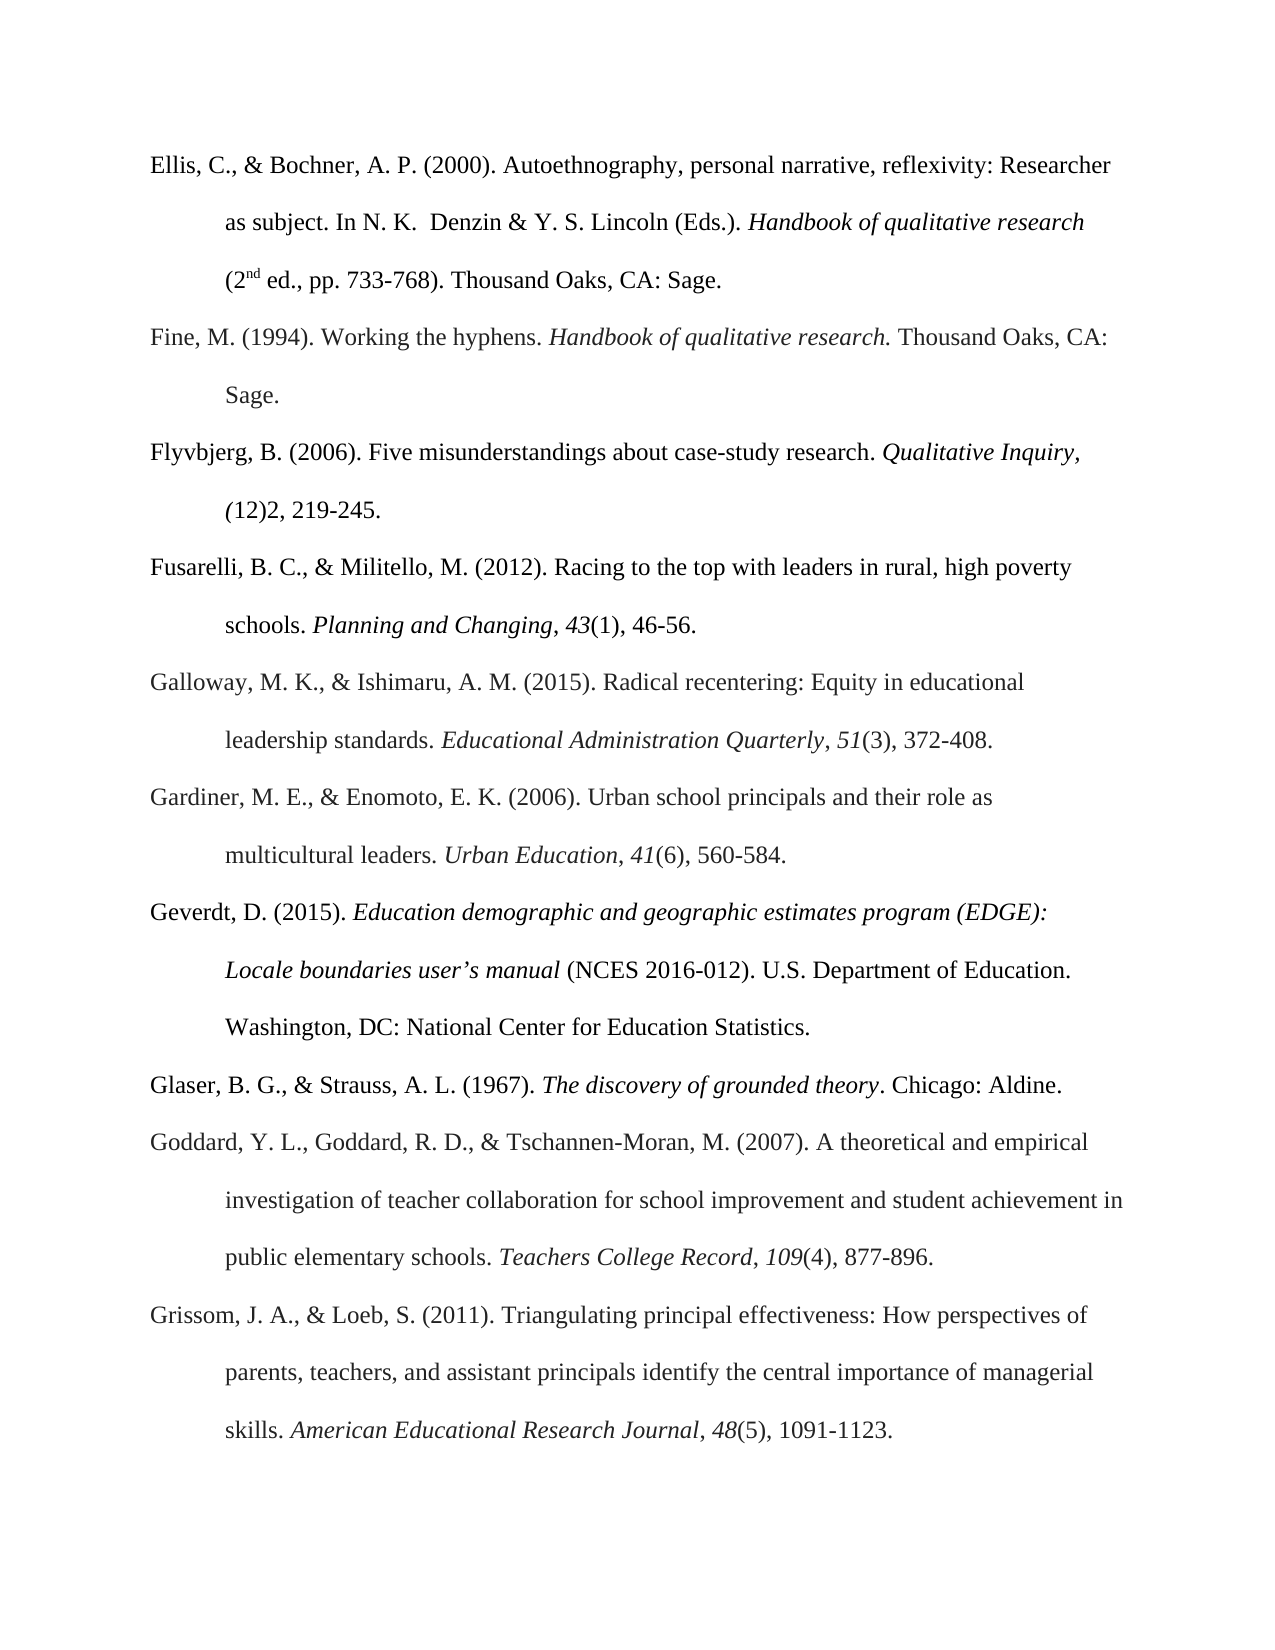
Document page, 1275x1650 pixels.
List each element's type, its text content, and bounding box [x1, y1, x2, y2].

text Flyvbjerg, B. (2006). Five misunderstandings about case-study research. Qualitative Inquiry,(12)2, 219-245. [150, 437, 1125, 524]
text Goddard, Y. L., Goddard, R. D., & Tschannen-Moran, M. (2007). A theoretical and empirical investigation of teacher collaboration for school improvement and student achievement in public elementary schools. Teachers College Record, 109(4), 877-896. [150, 1127, 1125, 1271]
text Glaser, B. G., & Strauss, A. L. (1967). The discovery of grounded theory. Chicago: Aldine. [150, 1070, 1125, 1099]
text Grissom, J. A., & Loeb, S. (2011). Triangulating principal effectiveness: How perspectives of parents, teachers, and assistant principals identify the central importance of managerial skills. American Educational Research Journal, 48(5), 1091-1123. [150, 1300, 1125, 1444]
text Gardiner, M. E., & Enomoto, E. K. (2006). Urban school principals and their role as multicultural leaders. Urban Education, 41(6), 560-584. [150, 782, 1125, 869]
text Geverdt, D. (2015). Education demographic and geographic estimates program (EDGE): Locale boundaries user’s manual (NCES 2016-012). U.S. Department of Education. Washington, DC: National Center for Education Statistics. [150, 897, 1125, 1041]
text Galloway, M. K., & Ishimaru, A. M. (2015). Radical recentering: Equity in educational leadership standards. Educational Administration Quarterly, 51(3), 372-408. [150, 667, 1125, 754]
text Ellis, C., & Bochner, A. P. (2000). Autoethnography, personal narrative, reflexivity: Researcher as subject. In N. K. Denzin & Y. S. Lincoln (Eds.). Handbook of qualitative research (2nd ed., pp. 733-768). Thousand Oaks, CA: Sage. [150, 150, 1125, 294]
text Fusarelli, B. C., & Militello, M. (2012). Racing to the top with leaders in rural, high poverty schools. Planning and Changing, 43(1), 46-56. [150, 552, 1125, 639]
text Fine, M. (1994). Working the hyphens. Handbook of qualitative research. Thousand Oaks, CA: Sage. [150, 322, 1125, 409]
